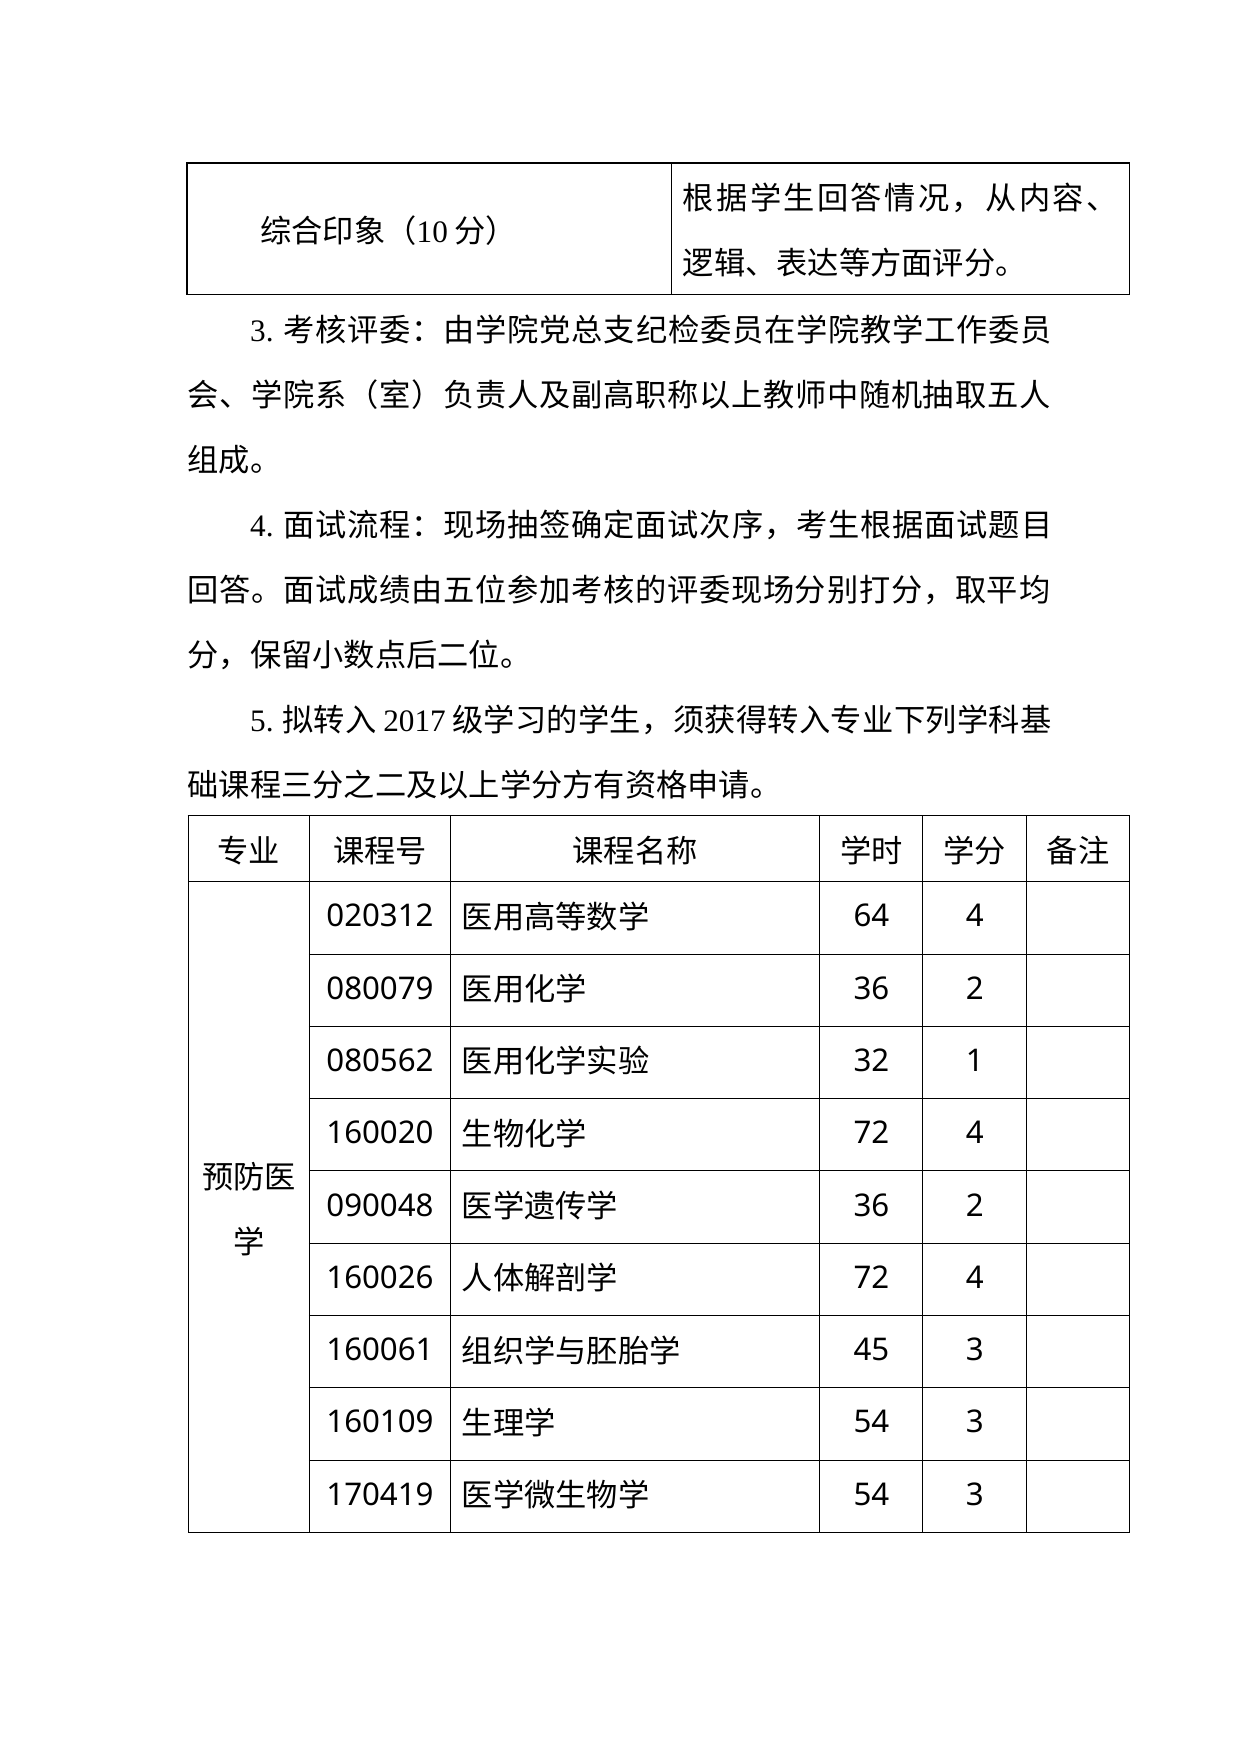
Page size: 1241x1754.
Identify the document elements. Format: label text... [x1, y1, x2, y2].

text 4. 面试流程：现场抽签确定面试次序，考生根据面试题目回答。面试成绩由五位参加考核的评委现场分别打分，取平均分，保留小数点后二位。 [187, 490, 1053, 685]
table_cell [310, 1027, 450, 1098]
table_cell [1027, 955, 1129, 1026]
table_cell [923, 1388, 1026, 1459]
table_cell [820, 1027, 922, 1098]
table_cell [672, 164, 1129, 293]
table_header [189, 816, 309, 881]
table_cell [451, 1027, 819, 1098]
text 5. 拟转入2017级学习的学生，须获得转入专业下列学科基础课程三分之二及以上学分方有资格申请。 [187, 685, 1053, 815]
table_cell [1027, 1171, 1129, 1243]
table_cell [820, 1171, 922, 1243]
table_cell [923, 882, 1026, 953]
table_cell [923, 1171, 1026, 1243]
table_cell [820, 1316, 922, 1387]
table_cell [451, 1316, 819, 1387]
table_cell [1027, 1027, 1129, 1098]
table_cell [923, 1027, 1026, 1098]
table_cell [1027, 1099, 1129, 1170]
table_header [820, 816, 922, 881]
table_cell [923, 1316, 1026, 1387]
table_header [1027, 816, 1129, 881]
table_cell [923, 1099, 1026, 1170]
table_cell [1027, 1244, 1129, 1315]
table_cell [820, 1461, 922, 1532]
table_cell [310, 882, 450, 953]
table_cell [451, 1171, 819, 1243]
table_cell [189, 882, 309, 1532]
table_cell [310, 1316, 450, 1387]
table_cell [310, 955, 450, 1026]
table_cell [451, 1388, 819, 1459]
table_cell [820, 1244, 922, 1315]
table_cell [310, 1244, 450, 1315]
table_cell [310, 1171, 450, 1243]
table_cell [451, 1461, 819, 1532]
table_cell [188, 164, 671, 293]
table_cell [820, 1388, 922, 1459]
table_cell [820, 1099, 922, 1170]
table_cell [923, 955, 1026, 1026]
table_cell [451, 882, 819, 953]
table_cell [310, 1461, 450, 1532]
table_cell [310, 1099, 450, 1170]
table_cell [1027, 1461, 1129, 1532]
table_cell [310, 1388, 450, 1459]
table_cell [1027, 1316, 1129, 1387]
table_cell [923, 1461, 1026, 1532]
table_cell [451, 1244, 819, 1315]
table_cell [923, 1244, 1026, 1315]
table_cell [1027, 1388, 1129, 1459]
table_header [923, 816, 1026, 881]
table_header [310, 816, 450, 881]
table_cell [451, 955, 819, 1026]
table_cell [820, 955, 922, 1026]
text 3. 考核评委：由学院党总支纪检委员在学院教学工作委员会、学院系（室）负责人及副高职称以上教师中随机抽取五人组成。 [187, 295, 1053, 490]
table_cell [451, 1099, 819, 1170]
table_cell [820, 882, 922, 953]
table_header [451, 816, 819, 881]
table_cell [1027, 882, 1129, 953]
